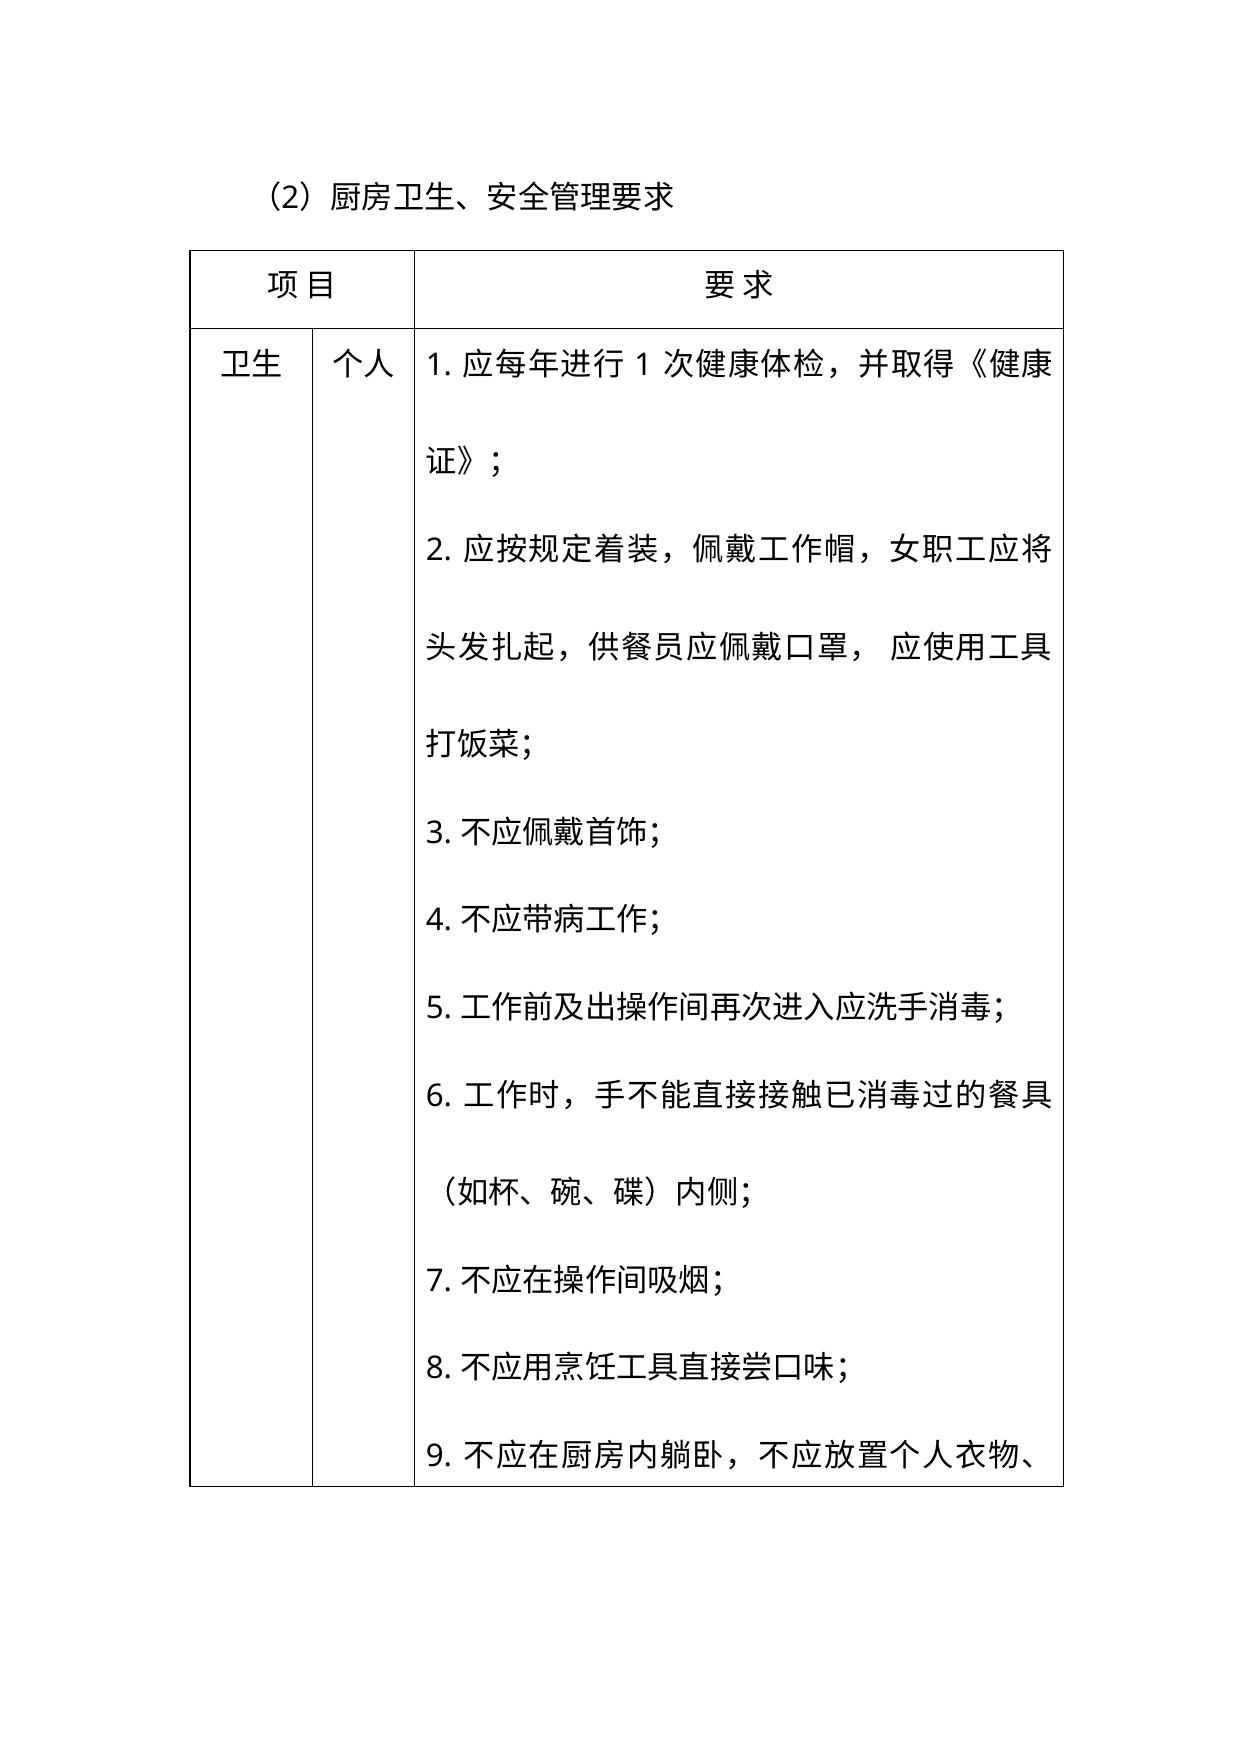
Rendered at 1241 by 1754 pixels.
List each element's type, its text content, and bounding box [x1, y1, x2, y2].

table_header 要 求 [415, 251, 1063, 328]
table_header 项 目 [191, 251, 414, 328]
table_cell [415, 329, 1063, 1486]
table_cell 卫生 [191, 329, 312, 1486]
table_cell 个人 [313, 329, 414, 1486]
text （2）厨房卫生、安全管理要求 [187, 162, 1053, 227]
